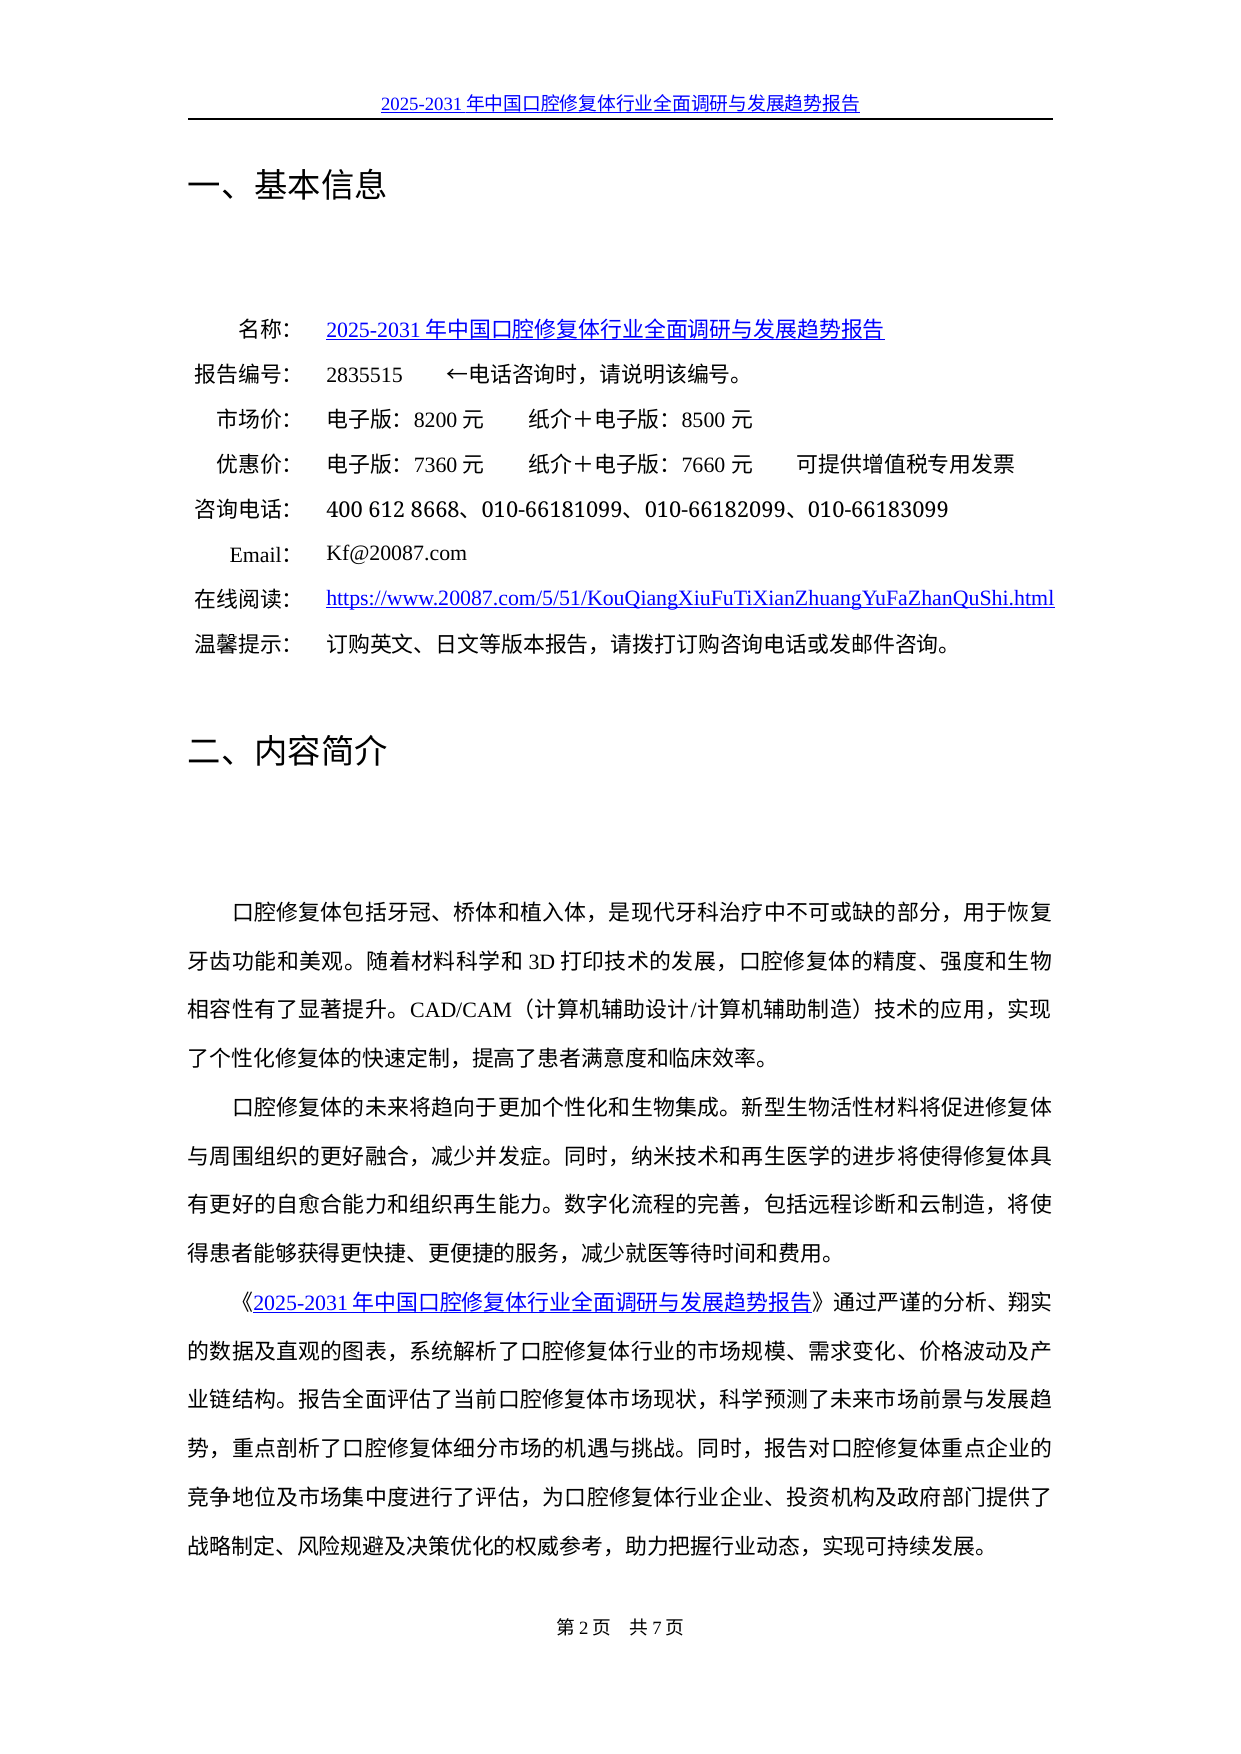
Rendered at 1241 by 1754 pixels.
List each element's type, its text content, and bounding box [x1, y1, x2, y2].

table_cell Kf@20087.com [315, 537, 1073, 582]
table_cell 咨询电话： [167, 492, 315, 537]
table_cell Email： [167, 537, 315, 582]
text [187, 894, 1053, 1561]
table_cell 市场价： [167, 402, 315, 447]
table_cell 优惠价： [167, 447, 315, 492]
table_cell 电子版：7360 元 纸介＋电子版：7660 元 可提供增值税专用发票 [315, 447, 1073, 492]
table_cell 订购英文、日文等版本报告，请拨打订购咨询电话或发邮件咨询。 [315, 627, 1073, 672]
table_cell 2835515 ←电话咨询时，请说明该编号。 [315, 357, 1073, 402]
table_cell 温馨提示： [167, 627, 315, 672]
table_cell [315, 582, 1073, 627]
table_header 2025-2031年中国口腔修复体行业全面调研与发展趋势报告 [315, 312, 1073, 357]
table_cell 在线阅读： [167, 582, 315, 627]
table_header 名称： [167, 312, 315, 357]
table_cell 电子版：8200 元 纸介＋电子版：8500 元 [315, 402, 1073, 447]
table_cell 400 612 8668、010-66181099、010-66182099、010-66183099 [315, 492, 1073, 537]
table_cell 报告编号： [167, 357, 315, 402]
title 一、基本信息 [187, 150, 1053, 215]
title 二、内容简介 [187, 717, 1053, 782]
